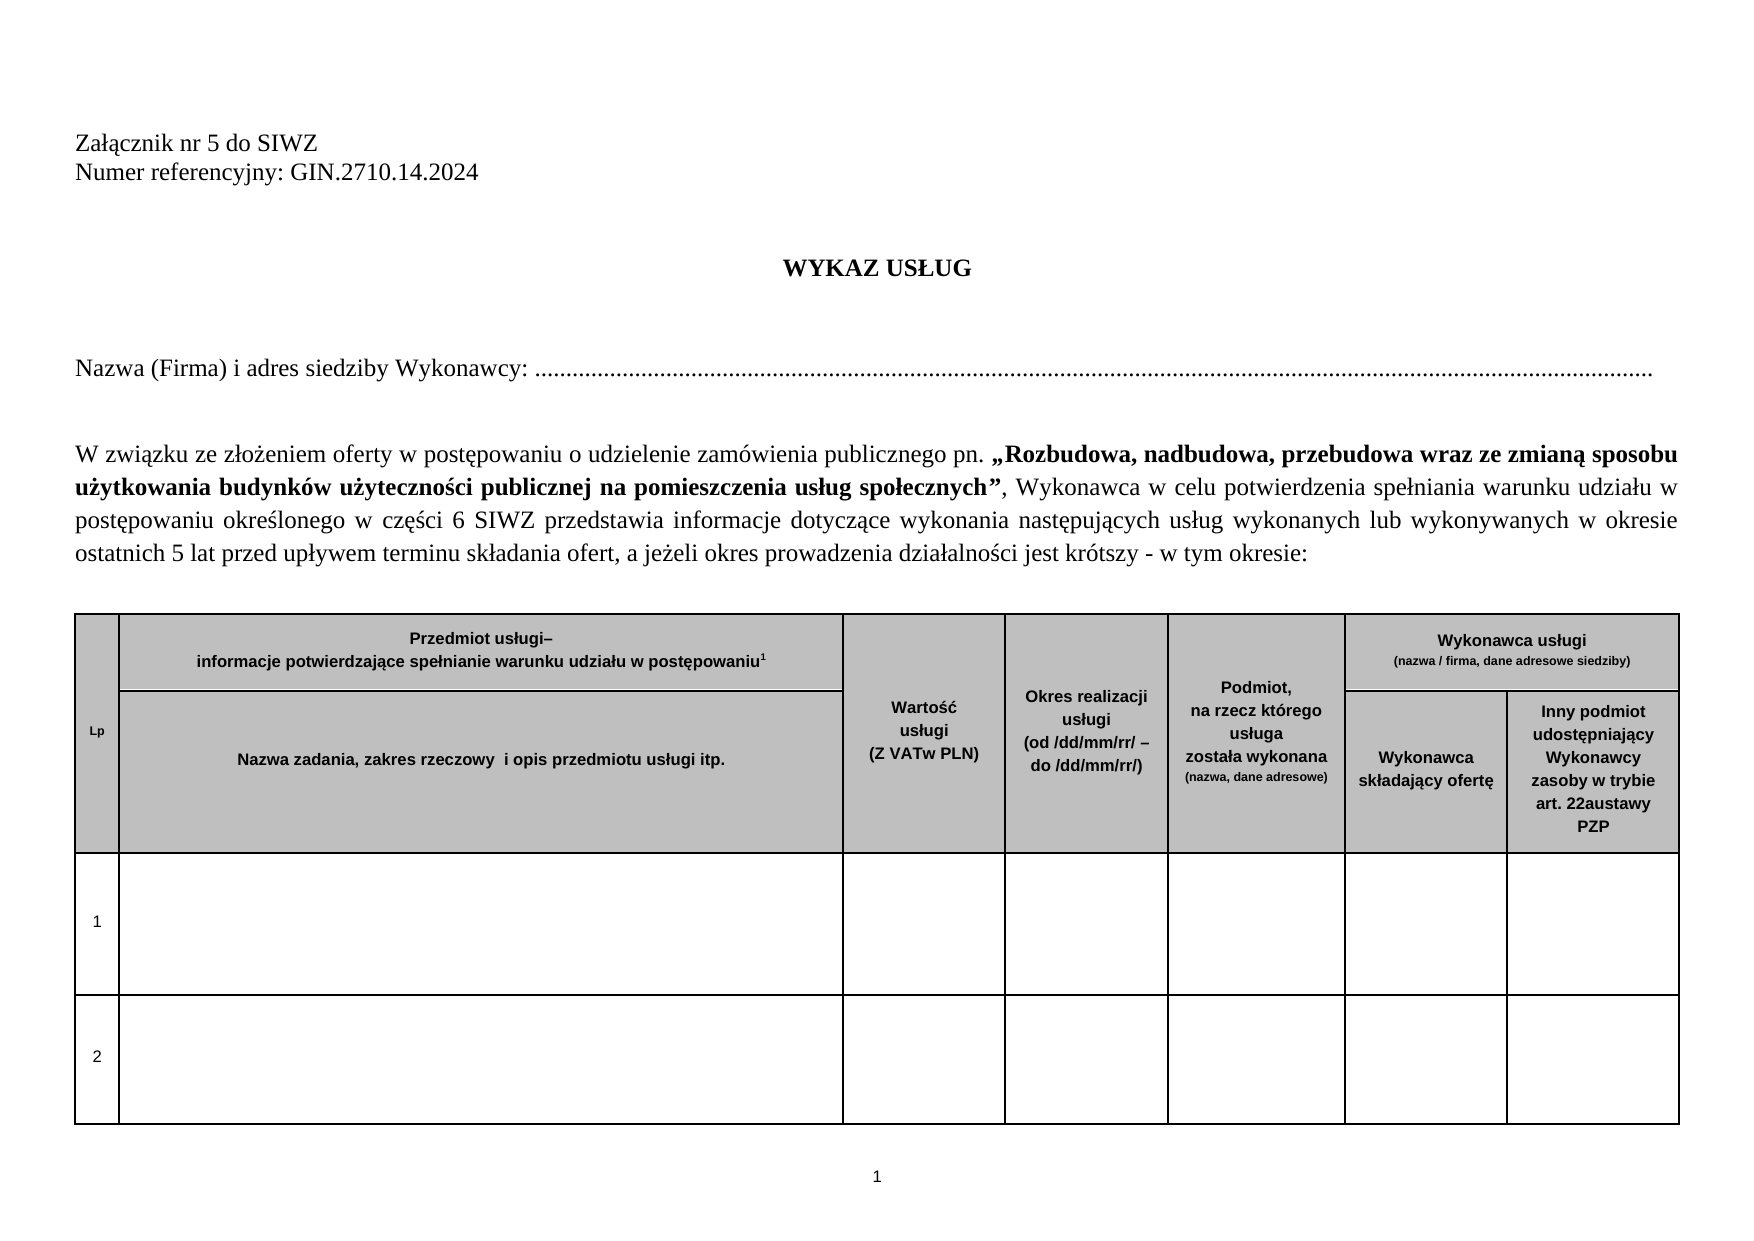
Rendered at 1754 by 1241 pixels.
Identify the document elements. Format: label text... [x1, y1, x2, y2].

table_header Przedmiot usługi– informacje potwierdzające spełnianie warunku udziału w postępowaniu1 [120, 615, 842, 689]
table_cell Wykonawca składający ofertę [1346, 692, 1506, 852]
text Nazwa (Firma) i adres siedziby Wykonawcy: ................................................................................................................................................................................... [75, 353, 1679, 382]
table_cell 1 [76, 854, 118, 994]
table_cell [120, 996, 842, 1123]
table_cell [1508, 854, 1678, 994]
table_header Wartość usługi (Z VATw PLN) [844, 615, 1004, 852]
table_header Okres realizacji usługi (od /dd/mm/rr/ – do /dd/mm/rr/) [1006, 615, 1167, 852]
table_header Lp [76, 615, 118, 852]
table_cell [844, 996, 1004, 1123]
table_header Wykonawca usługi (nazwa / firma, dane adresowe siedziby) [1346, 615, 1678, 689]
table_cell [1346, 996, 1506, 1123]
table_cell [1346, 854, 1506, 994]
table_cell Inny podmiot udostępniający Wykonawcy zasoby w trybie art. 22austawy PZP [1508, 692, 1678, 852]
table_cell [1169, 996, 1344, 1123]
subtitle WYKAZ USŁUG [75, 253, 1679, 282]
table_cell [844, 854, 1004, 994]
table_cell [1508, 996, 1678, 1123]
text Załącznik nr 5 do SIWZ [75, 128, 1679, 157]
table_cell [1006, 854, 1167, 994]
table_cell 2 [76, 996, 118, 1123]
table_cell [1169, 854, 1344, 994]
table_header Podmiot, na rzecz którego usługa została wykonana (nazwa, dane adresowe) [1169, 615, 1344, 852]
table_cell [120, 854, 842, 994]
text W związku ze złożeniem oferty w postępowaniu o udzielenie zamówienia publicznego pn. „Rozbudowa, nadbudowa, przebudowa wraz ze zmianą sposobu użytkowania budynków użyteczności publicznej na pomieszczenia usług społecznych”, Wykonawca w celu potwierdzenia spełniania warunku udziału w postępowaniu określonego w części 6 SIWZ przedstawia informacje dotyczące wykonania następujących usług wykonanych lub wykonywanych w okresie ostatnich 5 lat przed upływem terminu składania ofert, a jeżeli okres prowadzenia działalności jest krótszy - w tym okresie: [75, 439, 1679, 567]
text Numer referencyjny: GIN.2710.14.2024 [75, 157, 1679, 185]
table_cell Nazwa zadania, zakres rzeczowy i opis przedmiotu usługi itp. [120, 692, 842, 852]
table_cell [1006, 996, 1167, 1123]
